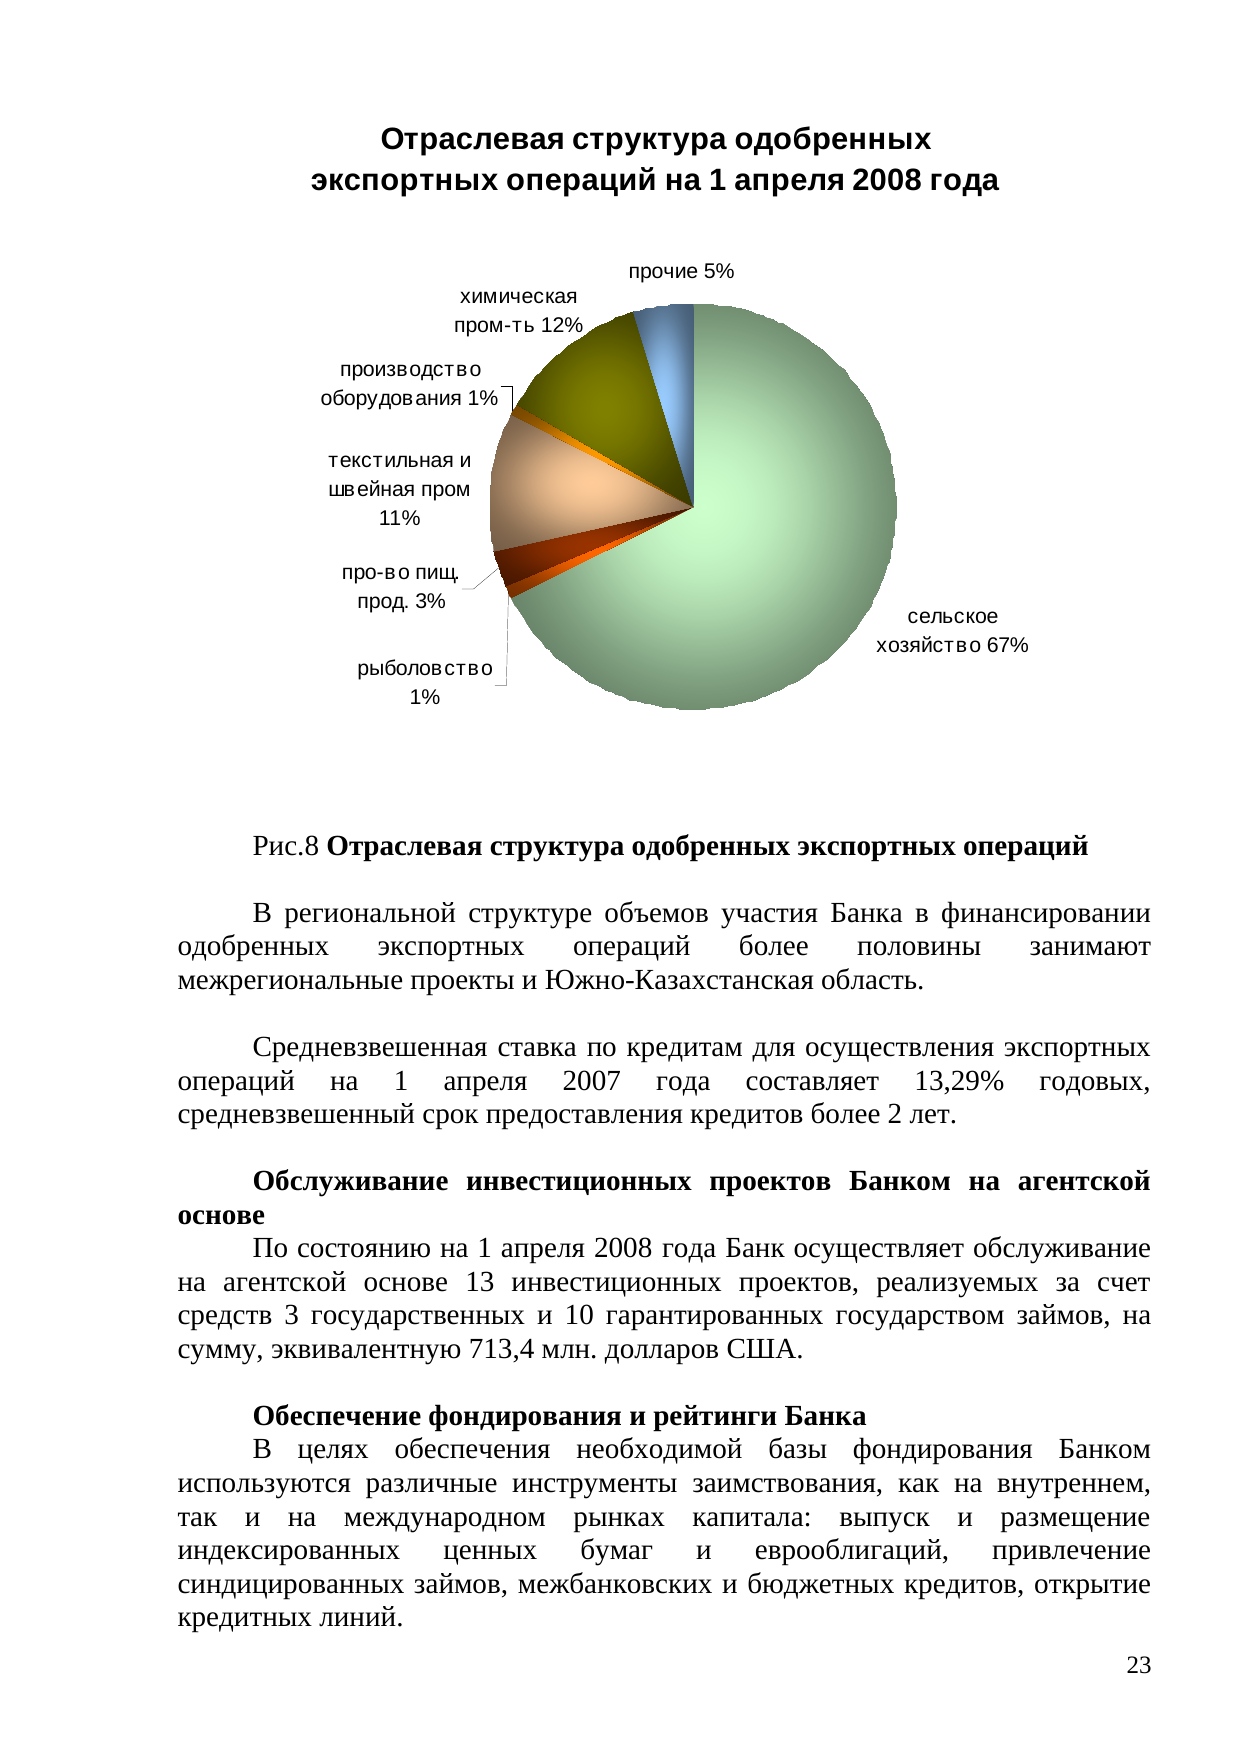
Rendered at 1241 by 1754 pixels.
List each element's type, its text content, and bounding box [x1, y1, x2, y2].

text Обеспечение фондирования и рейтинги Банка [177, 1398, 1152, 1432]
text В региональной структуре объемов участия Банка в финансировании одобренных экспортных операций более половины занимают межрегиональные проекты и Южно-Казахстанская область. [177, 895, 1152, 996]
text Обслуживание инвестиционных проектов Банком на агентской основе [177, 1163, 1152, 1230]
text По состоянию на 1 апреля 2008 года Банк осуществляет обслуживание на агентской основе 13 инвестиционных проектов, реализуемых за счет средств 3 государственных и 10 гарантированных государством займов, на сумму, эквивалентную 713,4 млн. долларов США. [177, 1230, 1152, 1364]
text Средневзвешенная ставка по кредитам для осуществления экспортных операций на 1 апреля 2007 года составляет 13,29% годовых, средневзвешенный срок предоставления кредитов более 2 лет. [177, 1029, 1152, 1130]
text В целях обеспечения необходимой базы фондирования Банком используются различные инструменты заимствования, как на внутреннем, так и на международном рынках капитала: выпуск и размещение индексированных ценных бумаг и еврооблигаций, привлечение синдицированных займов, межбанковских и бюджетных кредитов, открытие кредитных линий. [177, 1432, 1152, 1633]
text Рис.8 Отраслевая структура одобренных экспортных операций [177, 828, 1152, 861]
